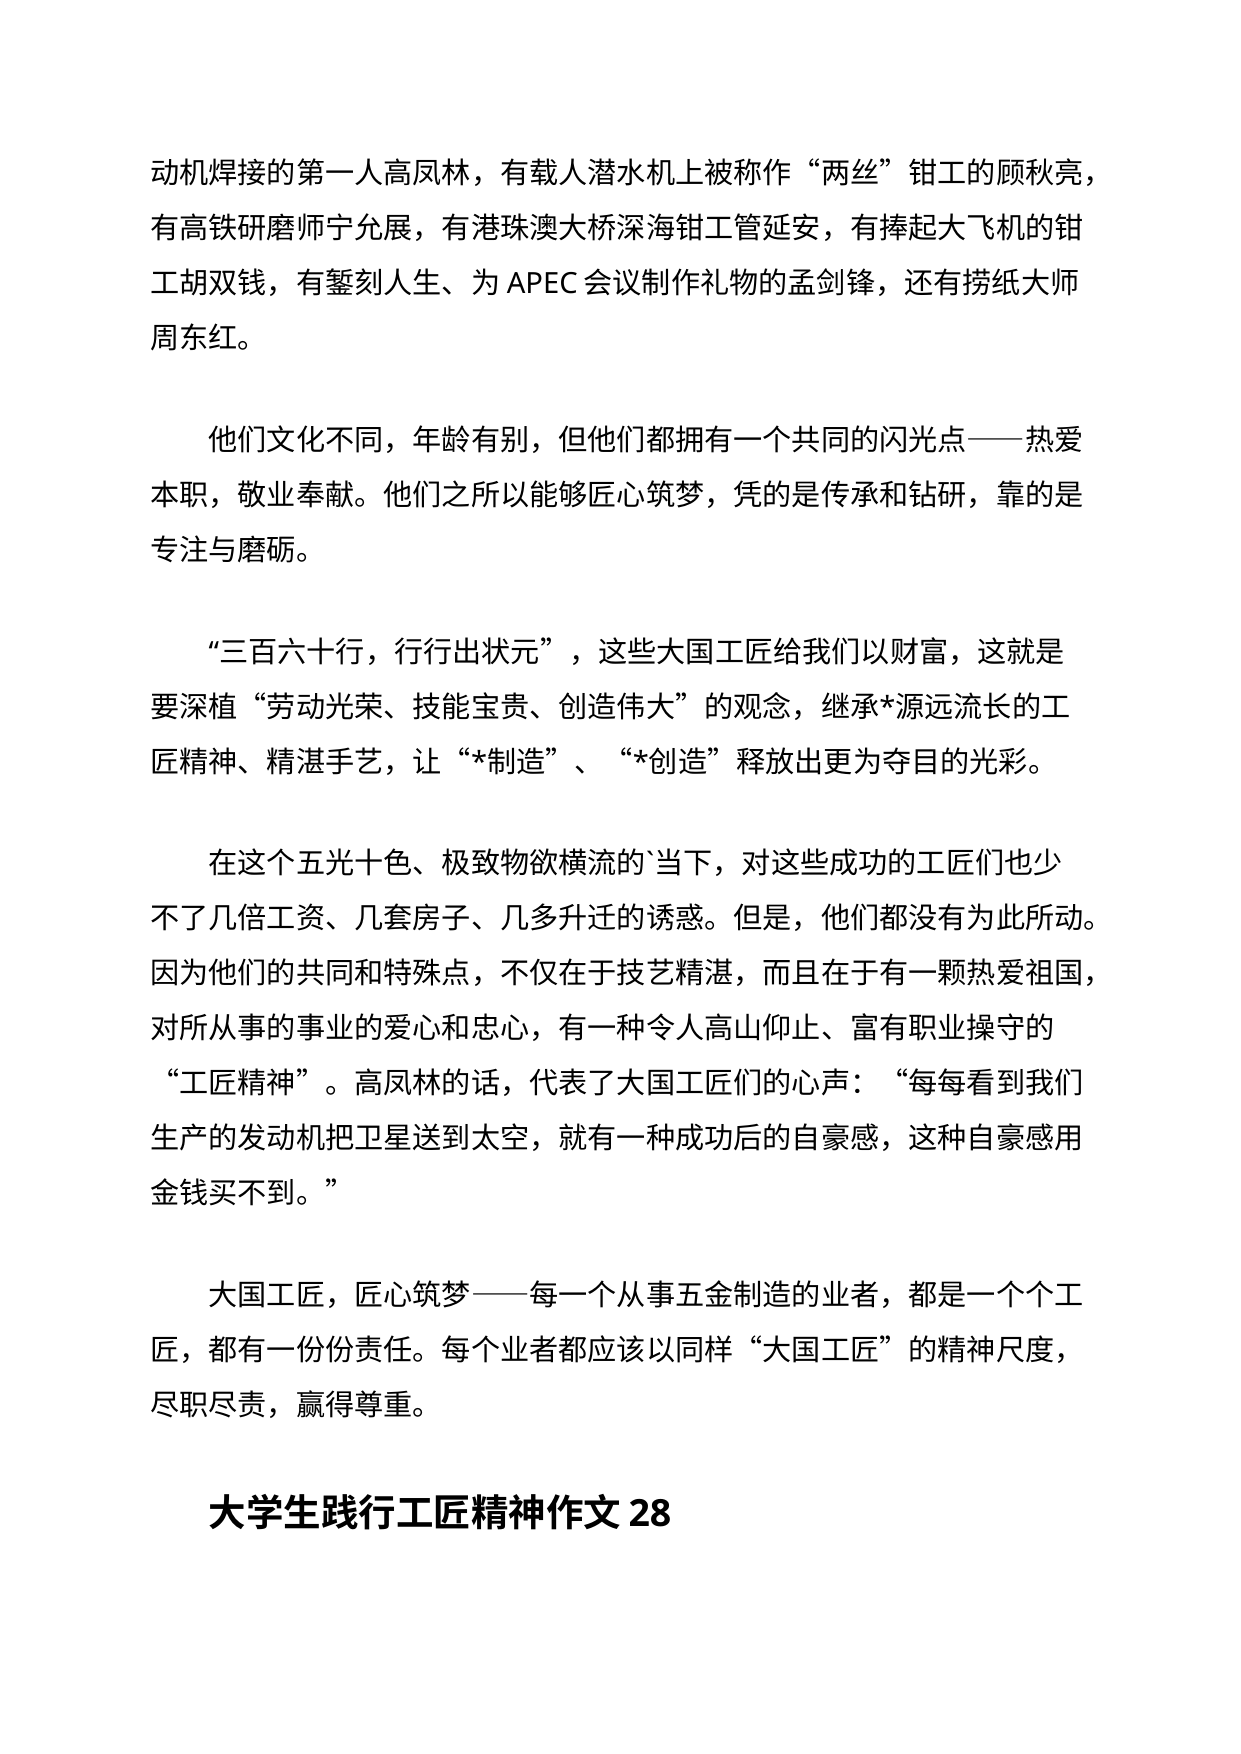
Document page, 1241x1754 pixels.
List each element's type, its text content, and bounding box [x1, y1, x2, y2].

text 大国工匠，匠心筑梦——每一个从事五金制造的业者，都是一个个工匠，都有一份份责任。每个业者都应该以同样“大国工匠”的精神尺度，尽职尽责，赢得尊重。 [150, 1271, 1090, 1423]
text 在这个五光十色、极致物欲横流的`当下，对这些成功的工匠们也少不了几倍工资、几套房子、几多升迁的诱惑。但是，他们都没有为此所动。因为他们的共同和特殊点，不仅在于技艺精湛，而且在于有一颗热爱祖国，对所从事的事业的爱心和忠心，有一种令人高山仰止、富有职业操守的“工匠精神”。高凤林的话，代表了大国工匠们的心声：“每每看到我们生产的发动机把卫星送到太空，就有一种成功后的自豪感，这种自豪感用金钱买不到。” [150, 840, 1090, 1212]
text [150, 150, 1090, 357]
text 大学生践行工匠精神作文28 [150, 1483, 1090, 1537]
text 他们文化不同，年龄有别，但他们都拥有一个共同的闪光点——热爱本职，敬业奉献。他们之所以能够匠心筑梦，凭的是传承和钻研，靠的是专注与磨砺。 [150, 417, 1090, 569]
text “三百六十行，行行出状元”，这些大国工匠给我们以财富，这就是要深植“劳动光荣、技能宝贵、创造伟大”的观念，继承*源远流长的工匠精神、精湛手艺，让“*制造”、“*创造”释放出更为夺目的光彩。 [150, 628, 1090, 781]
